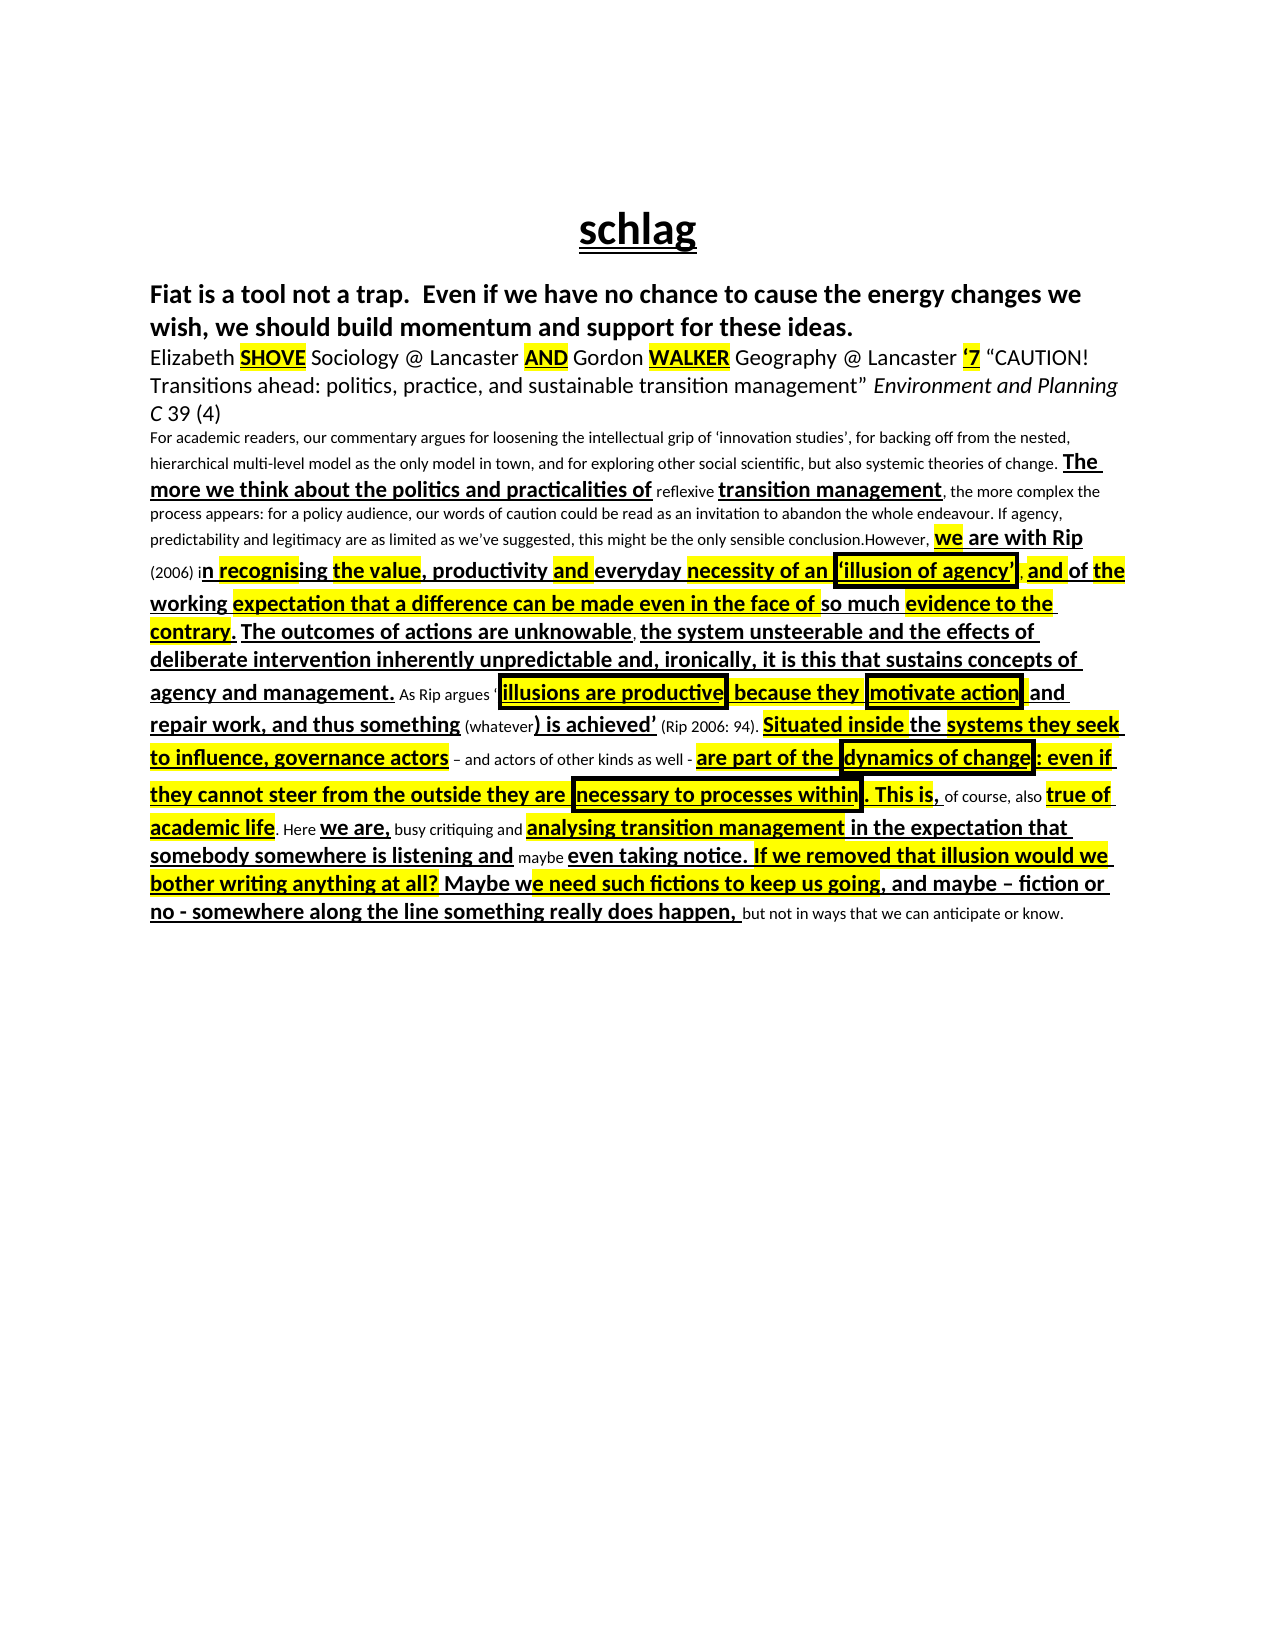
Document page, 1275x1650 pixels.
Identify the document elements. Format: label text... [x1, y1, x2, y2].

text For academic readers, our commentary argues for loosening the intellectual grip of ‘innovation studies’, for backing off from the nested, hierarchical multi-level model as the only model in town, and for exploring other social scientific, but also systemic theories of change. The more we think about the politics and practicalities of reflexive transition management, the more complex the process appears: for a policy audience, our words of caution could be read as an invitation to abandon the whole endeavour. If agency, predictability and legitimacy are as limited as we’ve suggested, this might be the only sensible conclusion.However, we are with Rip (2006) in recognising the value, productivity and everyday necessity of an ‘illusion of agency’, and of the working expectation that a difference can be made even in the face of so much evidence to the contrary. The outcomes of actions are unknowable, the system unsteerable and the effects of deliberate intervention inherently unpredictable and, ironically, it is this that sustains concepts of agency and management. As Rip argues ‘illusions are productive because they motivate action and repair work, and thus something (whatever) is achieved’ (Rip 2006: 94). Situated inside the systems they seek to influence, governance actors – and actors of other kinds as well - are part of the dynamics of change: even if they cannot steer from the outside they are necessary to processes within. This is, of course, also true of academic life. Here we are, busy critiquing and analysing transition management in the expectation that somebody somewhere is listening and maybe even taking notice. If we removed that illusion would we bother writing anything at all? Maybe we need such fictions to keep us going, and maybe – fiction or no - somewhere along the line something really does happen, but not in ways that we can anticipate or know. [150, 736, 1125, 925]
text For academic readers, our commentary argues for loosening the intellectual grip of ‘innovation studies’, for backing off from the nested, hierarchical multi-level model as the only model in town, and for exploring other social scientific, but also systemic theories of change. The more we think about the politics and practicalities of reflexive transition management, the more complex the process appears: for a policy audience, our words of caution could be read as an invitation to abandon the whole endeavour. If agency, predictability and legitimacy are as limited as we’ve suggested, this might be the only sensible conclusion.However, we are with Rip (2006) in recognising the value, productivity and everyday necessity of an ‘illusion of agency’, and of the working expectation that a difference can be made even in the face of so much evidence to the contrary. The outcomes of actions are unknowable, the system unsteerable and the effects of deliberate intervention inherently unpredictable and, ironically, it is this that sustains concepts of agency and management. As Rip argues ‘illusions are productive because they motivate action and repair work, and thus something (whatever) is achieved’ (Rip 2006: 94). Situated inside the systems they seek to influence, governance actors – and actors of other kinds as well - are part of the dynamics of change: even if they cannot steer from the outside they are necessary to processes within. This is, of course, also true of academic life. Here we are, busy critiquing and analysing transition management in the expectation that somebody somewhere is listening and maybe even taking notice. If we removed that illusion would we bother writing anything at all? Maybe we need such fictions to keep us going, and maybe – fiction or no - somewhere along the line something really does happen, but not in ways that we can anticipate or know. [150, 427, 1125, 613]
subtitle Fiat is a tool not a trap. Even if we have no chance to cause the energy changes we wish, we should build momentum and support for these ideas. [150, 277, 1125, 343]
subtitle schlag [150, 200, 1125, 256]
text Elizabeth SHOVE Sociology @ Lancaster AND Gordon WALKER Geography @ Lancaster ‘7 “CAUTION! Transitions ahead: politics, practice, and sustainable transition management” Environment and Planning C 39 (4) [150, 343, 1125, 427]
text For academic readers, our commentary argues for loosening the intellectual grip of ‘innovation studies’, for backing off from the nested, hierarchical multi-level model as the only model in town, and for exploring other social scientific, but also systemic theories of change. The more we think about the politics and practicalities of reflexive transition management, the more complex the process appears: for a policy audience, our words of caution could be read as an invitation to abandon the whole endeavour. If agency, predictability and legitimacy are as limited as we’ve suggested, this might be the only sensible conclusion.However, we are with Rip (2006) in recognising the value, productivity and everyday necessity of an ‘illusion of agency’, and of the working expectation that a difference can be made even in the face of so much evidence to the contrary. The outcomes of actions are unknowable, the system unsteerable and the effects of deliberate intervention inherently unpredictable and, ironically, it is this that sustains concepts of agency and management. As Rip argues ‘illusions are productive because they motivate action and repair work, and thus something (whatever) is achieved’ (Rip 2006: 94). Situated inside the systems they seek to influence, governance actors – and actors of other kinds as well - are part of the dynamics of change: even if they cannot steer from the outside they are necessary to processes within. This is, of course, also true of academic life. Here we are, busy critiquing and analysing transition management in the expectation that somebody somewhere is listening and maybe even taking notice. If we removed that illusion would we bother writing anything at all? Maybe we need such fictions to keep us going, and maybe – fiction or no - somewhere along the line something really does happen, but not in ways that we can anticipate or know. [150, 582, 1125, 781]
